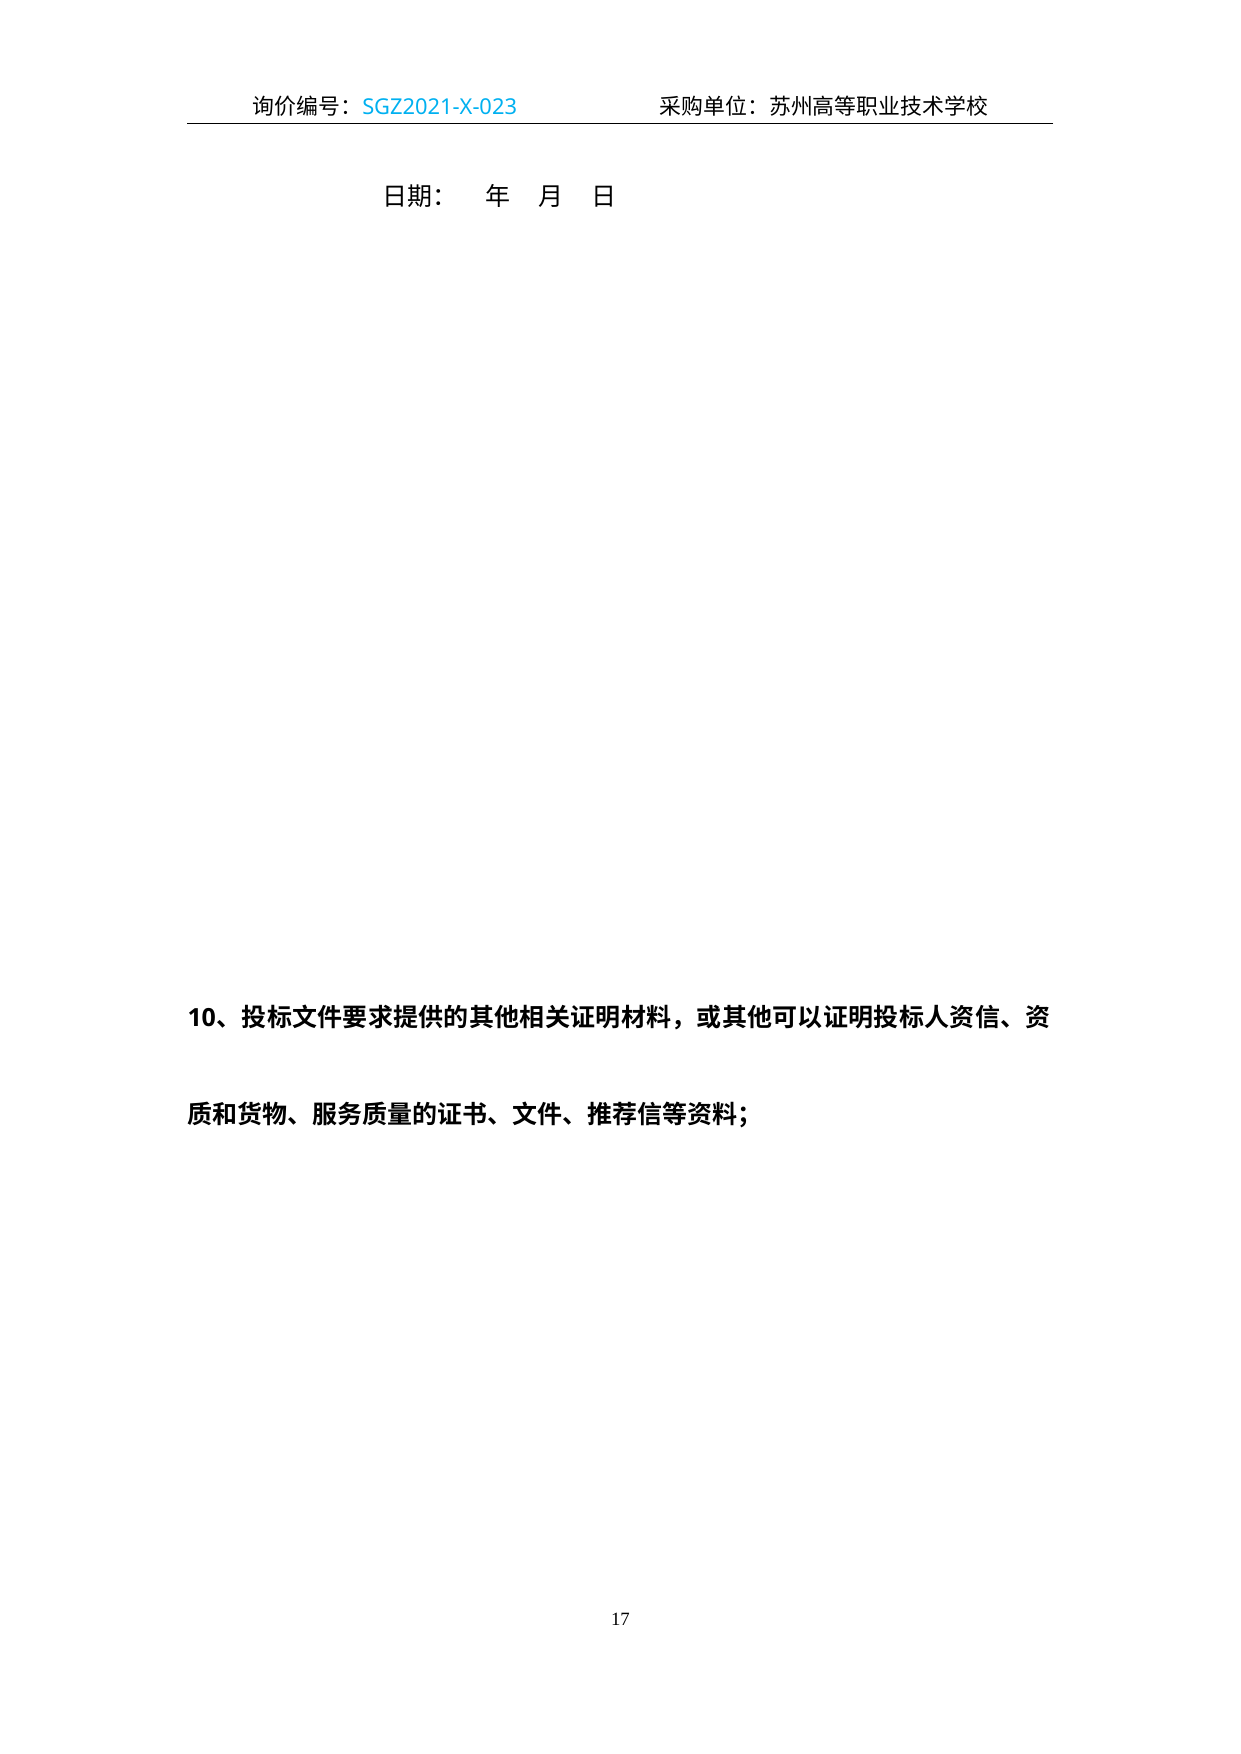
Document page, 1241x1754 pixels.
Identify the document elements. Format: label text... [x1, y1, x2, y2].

text 日期： 年 月 日 [187, 162, 1053, 227]
text 10、投标文件要求提供的其他相关证明材料，或其他可以证明投标人资信、资质和货物、服务质量的证书、文件、推荐信等资料； [187, 983, 1053, 1145]
